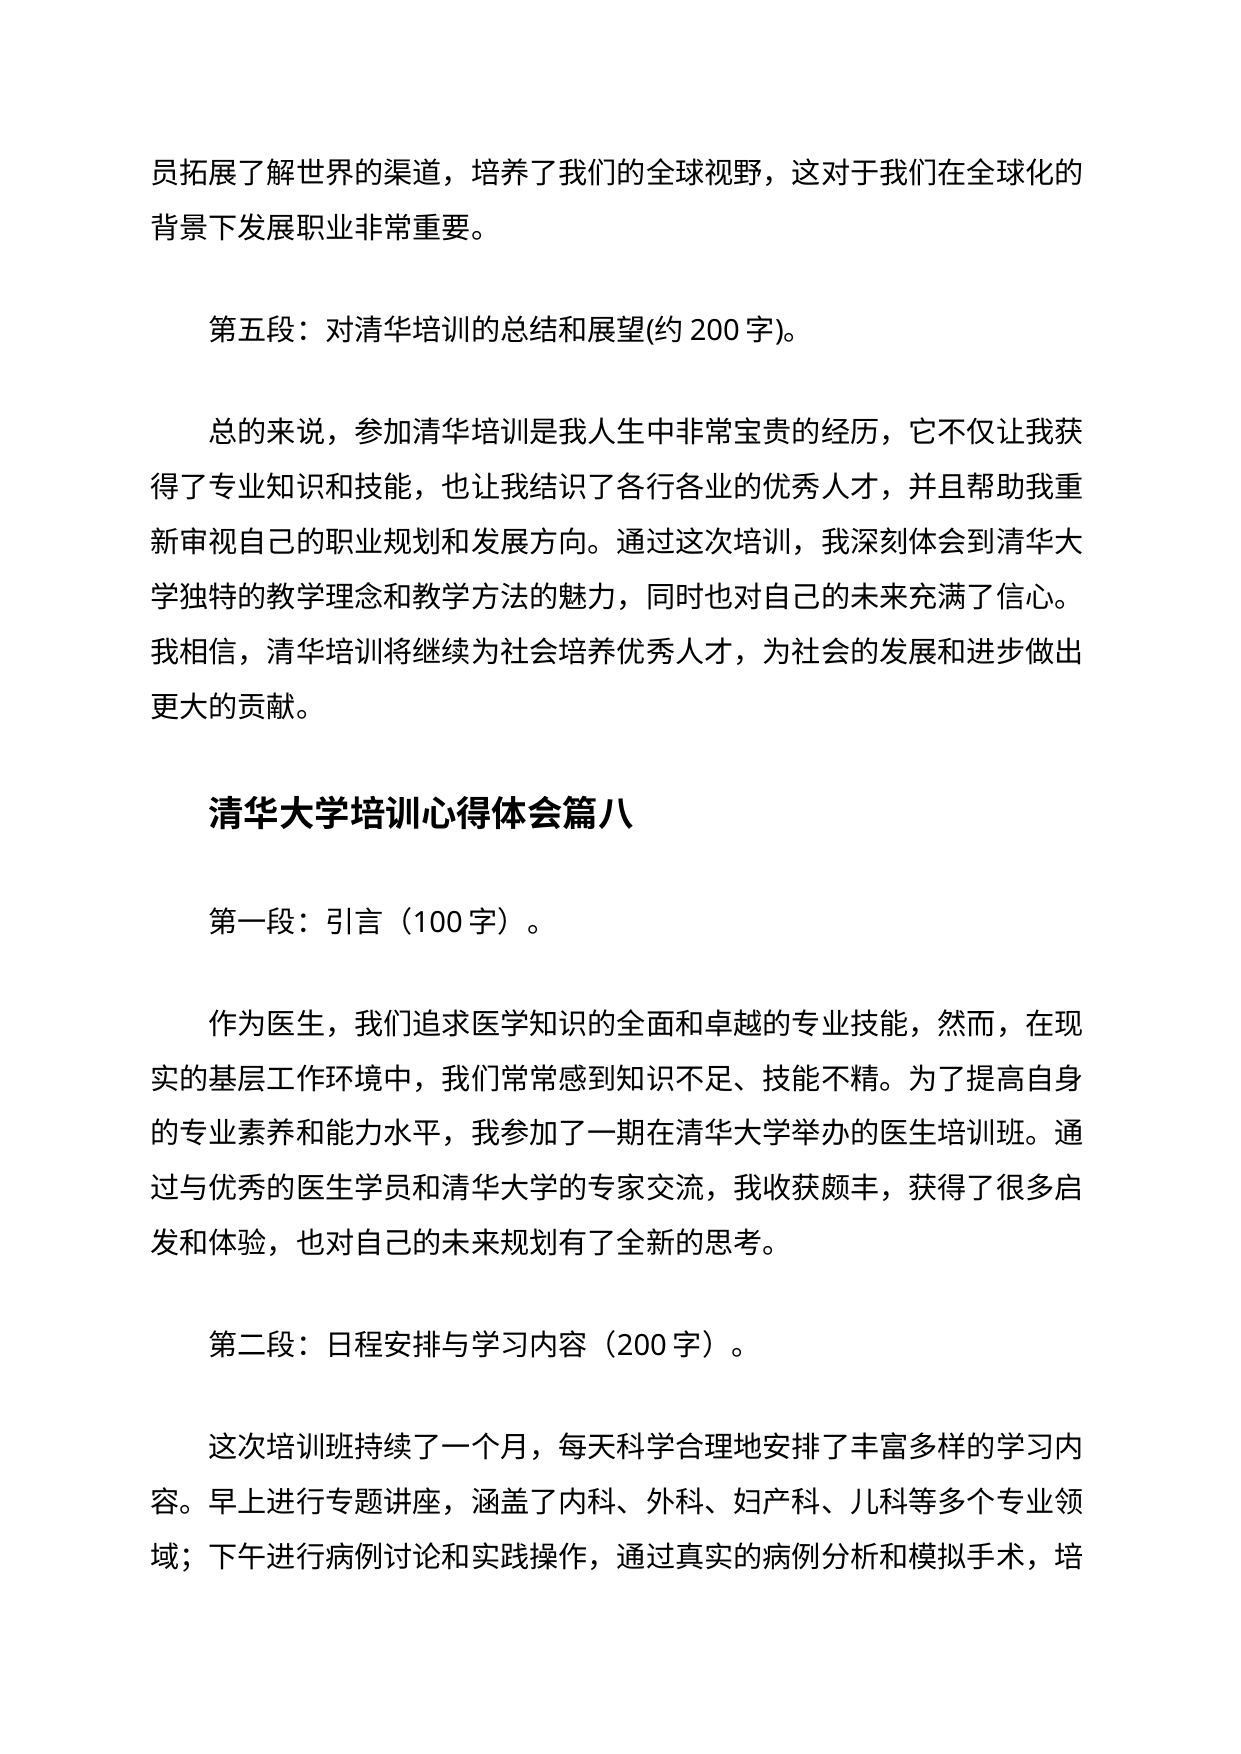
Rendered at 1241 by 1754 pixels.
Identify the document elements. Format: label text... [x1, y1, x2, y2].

text 清华大学培训心得体会篇八 [150, 785, 1090, 836]
text 第二段：日程安排与学习内容（200字）。 [150, 1322, 1090, 1364]
text 第一段：引言（100字）。 [150, 898, 1090, 941]
text 第五段：对清华培训的总结和展望(约200字)。 [150, 307, 1090, 349]
text 作为医生，我们追求医学知识的全面和卓越的专业技能，然而，在现实的基层工作环境中，我们常常感到知识不足、技能不精。为了提高自身的专业素养和能力水平，我参加了一期在清华大学举办的医生培训班。通过与优秀的医生学员和清华大学的专家交流，我收获颇丰，获得了很多启发和体验，也对自己的未来规划有了全新的思考。 [150, 1000, 1090, 1262]
text 总的来说，参加清华培训是我人生中非常宝贵的经历，它不仅让我获得了专业知识和技能，也让我结识了各行各业的优秀人才，并且帮助我重新审视自己的职业规划和发展方向。通过这次培训，我深刻体会到清华大学独特的教学理念和教学方法的魅力，同时也对自己的未来充满了信心。我相信，清华培训将继续为社会培养优秀人才，为社会的发展和进步做出更大的贡献。 [150, 409, 1090, 725]
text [150, 150, 1090, 247]
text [150, 1424, 1090, 1576]
